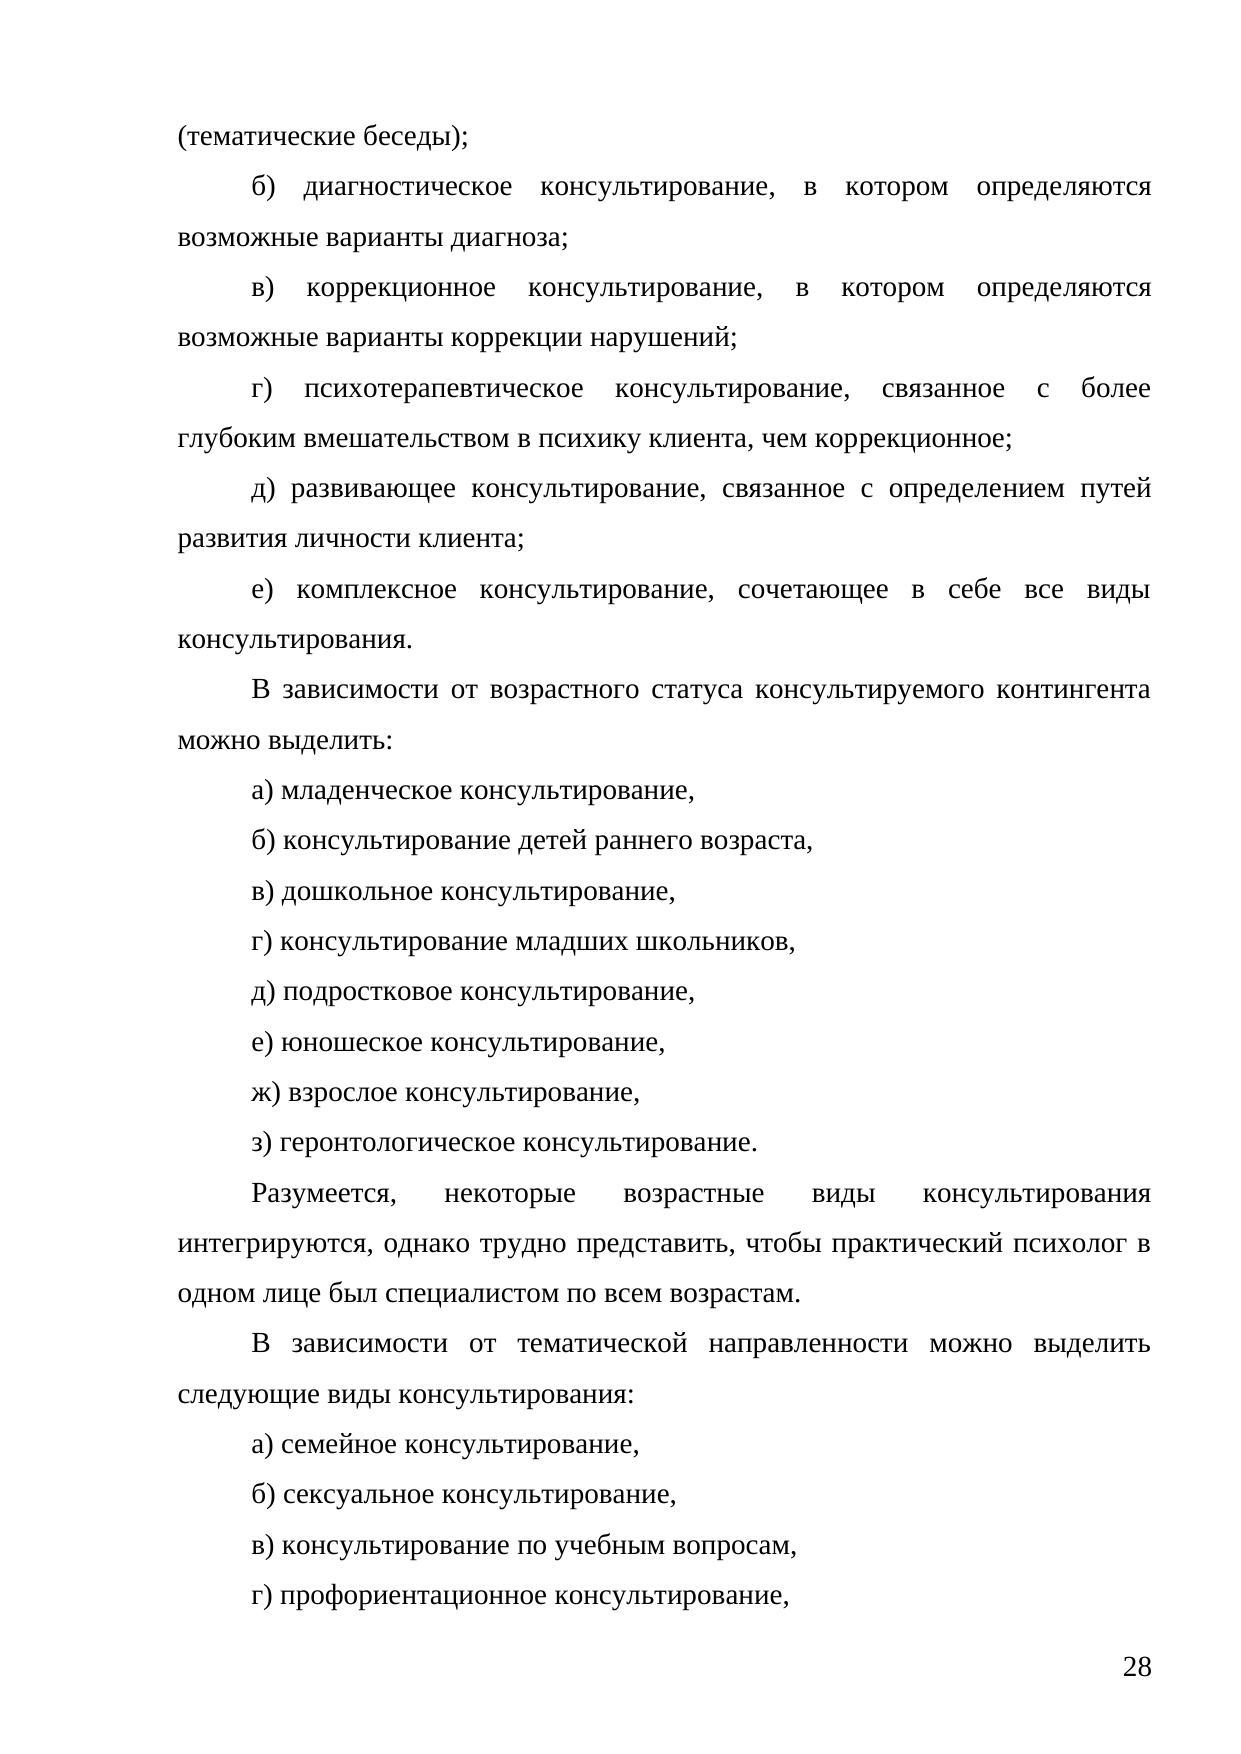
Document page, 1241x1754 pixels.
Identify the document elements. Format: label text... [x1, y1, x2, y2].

text е) комплексное консультирование, сочетающее в себе все виды консультирования. [177, 571, 1152, 655]
text г) консультирование младших школьников, [177, 923, 1152, 957]
text д) развивающее консультирование, связанное с определением путей развития личности клиента; [177, 470, 1152, 554]
text б) диагностическое консультирование, в котором определяются возможные варианты диагноза; [177, 168, 1152, 252]
text д) подростковое консультирование, [177, 973, 1152, 1007]
text г) психотерапевтическое консультирование, связанное с более глубоким вмешательством в психику клиента, чем коррекционное; [177, 370, 1152, 453]
text а) семейное консультирование, [177, 1426, 1152, 1460]
text б) сексуальное консультирование, [177, 1477, 1152, 1510]
text в) дошкольное консультирование, [177, 873, 1152, 906]
text В зависимости от тематической направленности можно выделить следующие виды консультирования: [177, 1326, 1152, 1409]
text б) консультирование детей раннего возраста, [177, 822, 1152, 856]
text В зависимости от возрастного статуса консультируемого контингента можно выделить: [177, 672, 1152, 755]
text а) младенческое консультирование, [177, 772, 1152, 806]
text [177, 118, 1152, 152]
text Разумеется, некоторые возрастные виды консультирования интегрируются, однако трудно представить, чтобы практический психолог в одном лице был специалистом по всем возрастам. [177, 1175, 1152, 1309]
text г) профориентационное консультирование, [177, 1577, 1152, 1611]
text з) геронтологическое консультирование. [177, 1124, 1152, 1158]
text е) юношеское консультирование, [177, 1024, 1152, 1057]
text в) коррекционное консультирование, в котором определяются возможные варианты коррекции нарушений; [177, 269, 1152, 353]
text ж) взрослое консультирование, [177, 1074, 1152, 1108]
text в) консультирование по учебным вопросам, [177, 1527, 1152, 1560]
